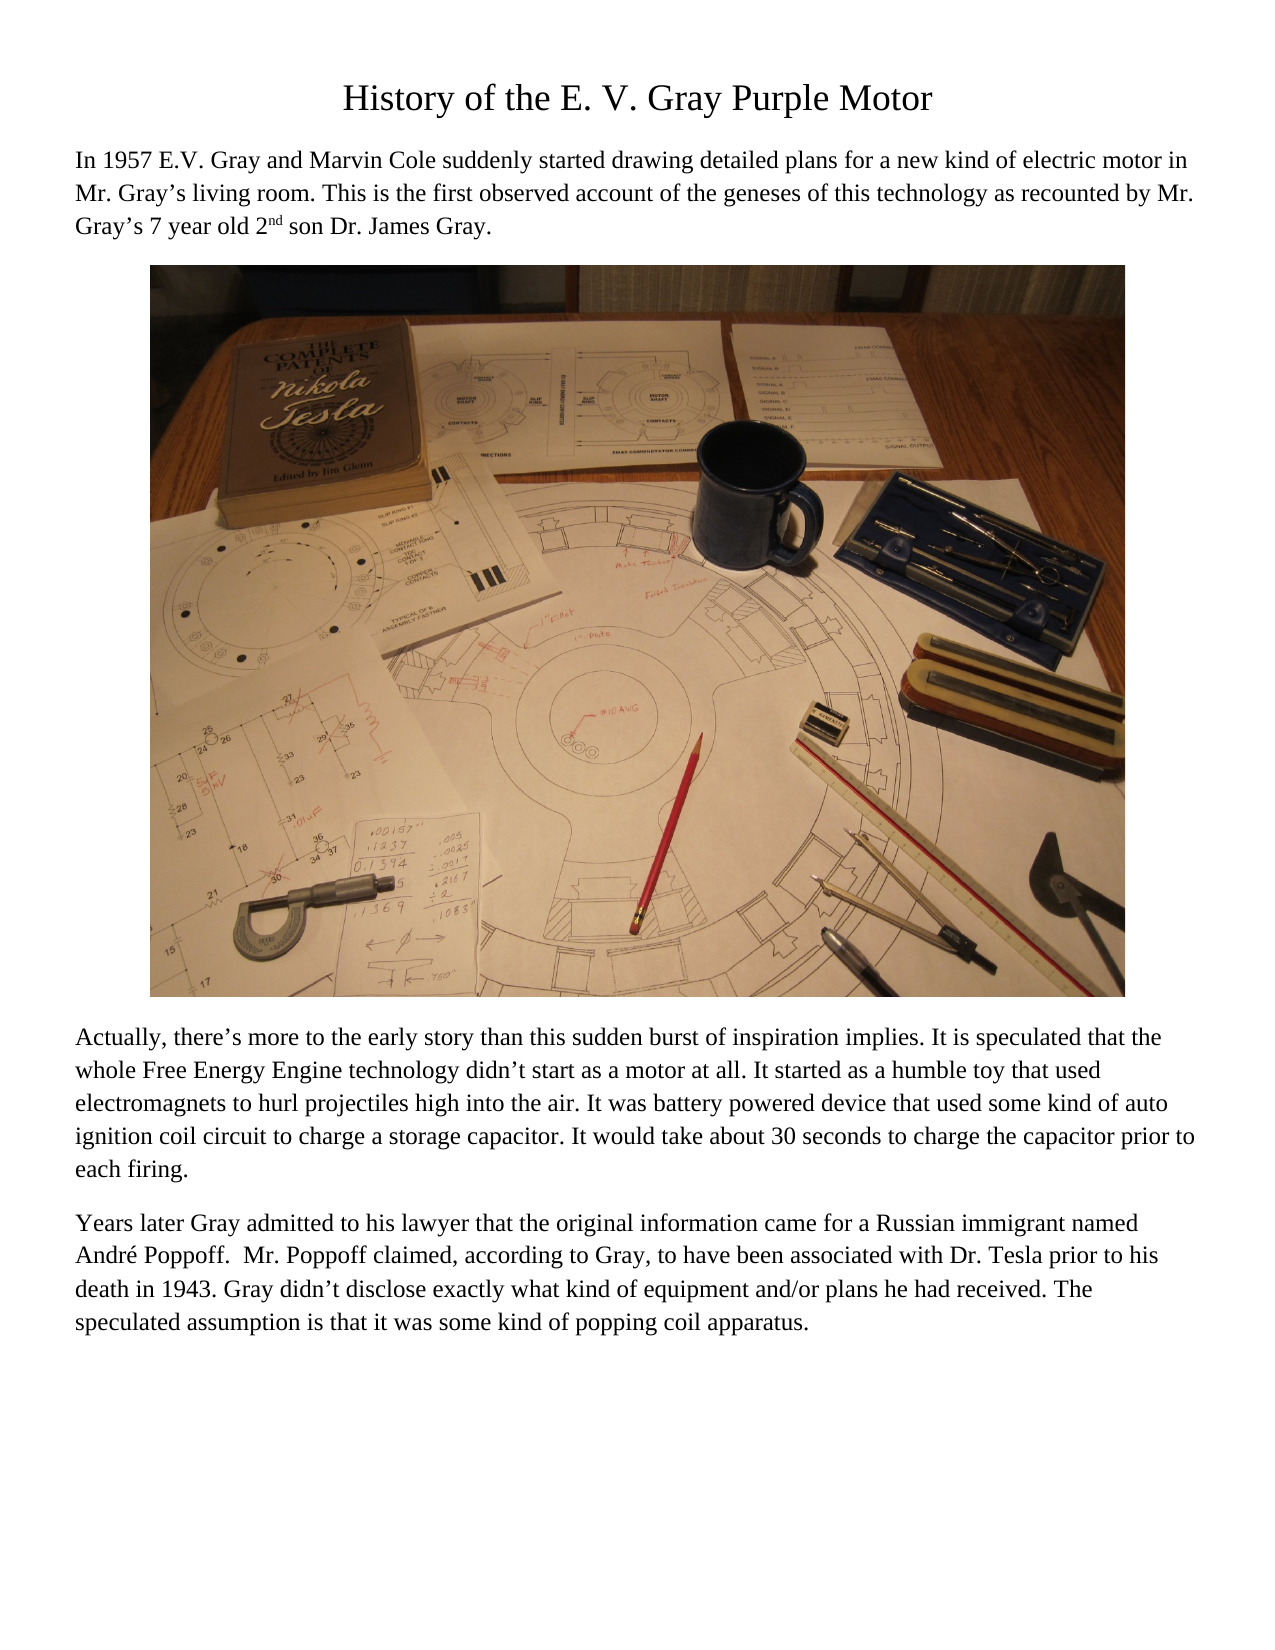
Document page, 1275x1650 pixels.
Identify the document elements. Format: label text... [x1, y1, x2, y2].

text Actually, there’s more to the early story than this sudden burst of inspiration implies. It is speculated that the whole Free Energy Engine technology didn’t start as a motor at all. It started as a humble toy that used electromagnets to hurl projectiles high into the air. It was battery powered device that used some kind of auto ignition coil circuit to charge a storage capacitor. It would take about 30 seconds to charge the capacitor prior to each firing. [75, 1022, 1200, 1182]
picture [150, 265, 1125, 997]
text History of the E. V. Gray Purple Motor [75, 75, 1200, 118]
text Years later Gray admitted to his lawyer that the original information came for a Russian immigrant named André Poppoff. Mr. Poppoff claimed, according to Gray, to have been associated with Dr. Tesla prior to his death in 1943. Gray didn’t disclose exactly what kind of equipment and/or plans he had received. The speculated assumption is that it was some kind of popping coil apparatus. [75, 1208, 1200, 1335]
text In 1957 E.V. Gray and Marvin Cole suddenly started drawing detailed plans for a new kind of electric motor in Mr. Gray’s living room. This is the first observed account of the geneses of this technology as recounted by Mr. Gray’s 7 year old 2nd son Dr. James Gray. [75, 145, 1200, 240]
